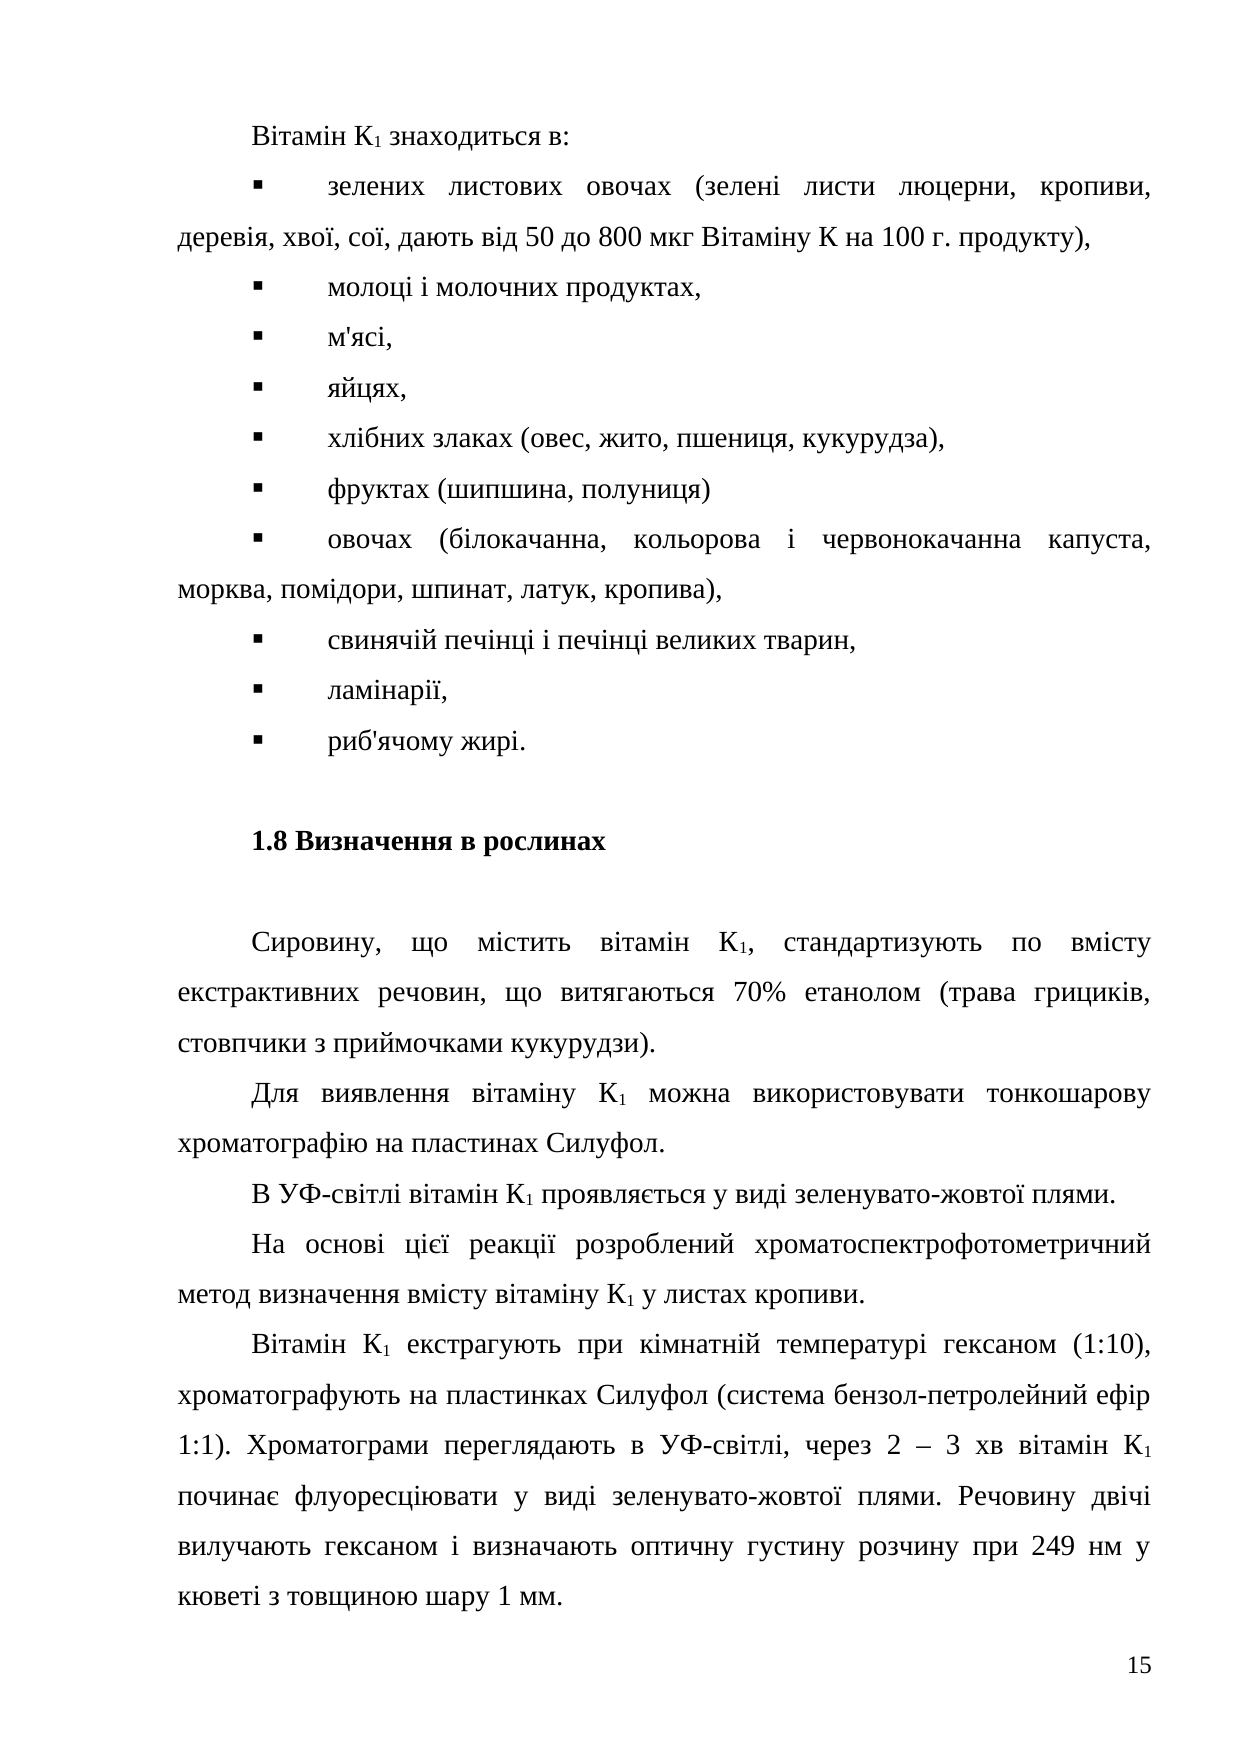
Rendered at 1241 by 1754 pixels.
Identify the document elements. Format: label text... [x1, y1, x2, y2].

text Вітамін К1 екстрагують при кімнатній температурі гексаном (1:10), хроматографують на пластинках Силуфол (система бензол-петролейний ефір 1:1). Хроматограми переглядають в УФ-світлі, через 2 – 3 хв вітамін К1 починає флуоресціювати у виді зеленувато-жовтої плями. Речовину двічі вилучають гексаном і визначають оптичну густину розчину при 249 нм у кюветі з товщиною шару 1 мм. [177, 1327, 1152, 1612]
list ламінарії, [177, 672, 1152, 706]
list яйцях, [177, 370, 1152, 404]
subtitle 1.8 Визначення в рослинах [177, 823, 1152, 857]
list овочах (білокачанна, кольорова і червонокачанна капуста, морква, помідори, шпинат, латук, кропива), [177, 521, 1152, 605]
list молоці і молочних продуктах, [177, 269, 1152, 303]
text На основі цієї реакції розроблений хроматоспектрофотометричний метод визначення вмісту вітаміну К1 у листах кропиви. [177, 1226, 1152, 1310]
list хлібних злаках (овес, жито, пшениця, кукурудза), [177, 420, 1152, 454]
text Вітамін К1 знаходиться в: [177, 118, 1152, 152]
list свинячій печінці і печінці великих тварин, [177, 622, 1152, 656]
text В УФ-світлі вітамін К1 проявляється у виді зеленувато-жовтої плями. [177, 1176, 1152, 1209]
list м'ясі, [177, 319, 1152, 353]
list фруктах (шипшина, полуниця) [177, 471, 1152, 504]
list риб'ячому жирі. [177, 723, 1152, 756]
text Сировину, що містить вітамін К1, стандартизують по вмісту екстрактивних речовин, що витягаються 70% етанолом (трава грициків, стовпчики з приймочками кукурудзи). [177, 924, 1152, 1058]
text Для виявлення вітаміну К1 можна використовувати тонкошарову хроматографію на пластинах Силуфол. [177, 1075, 1152, 1159]
list зелених листових овочах (зелені листи люцерни, кропиви, деревія, хвої, сої, дають від 50 до 800 мкг Вітаміну К на 100 г. продукту), [177, 168, 1152, 252]
